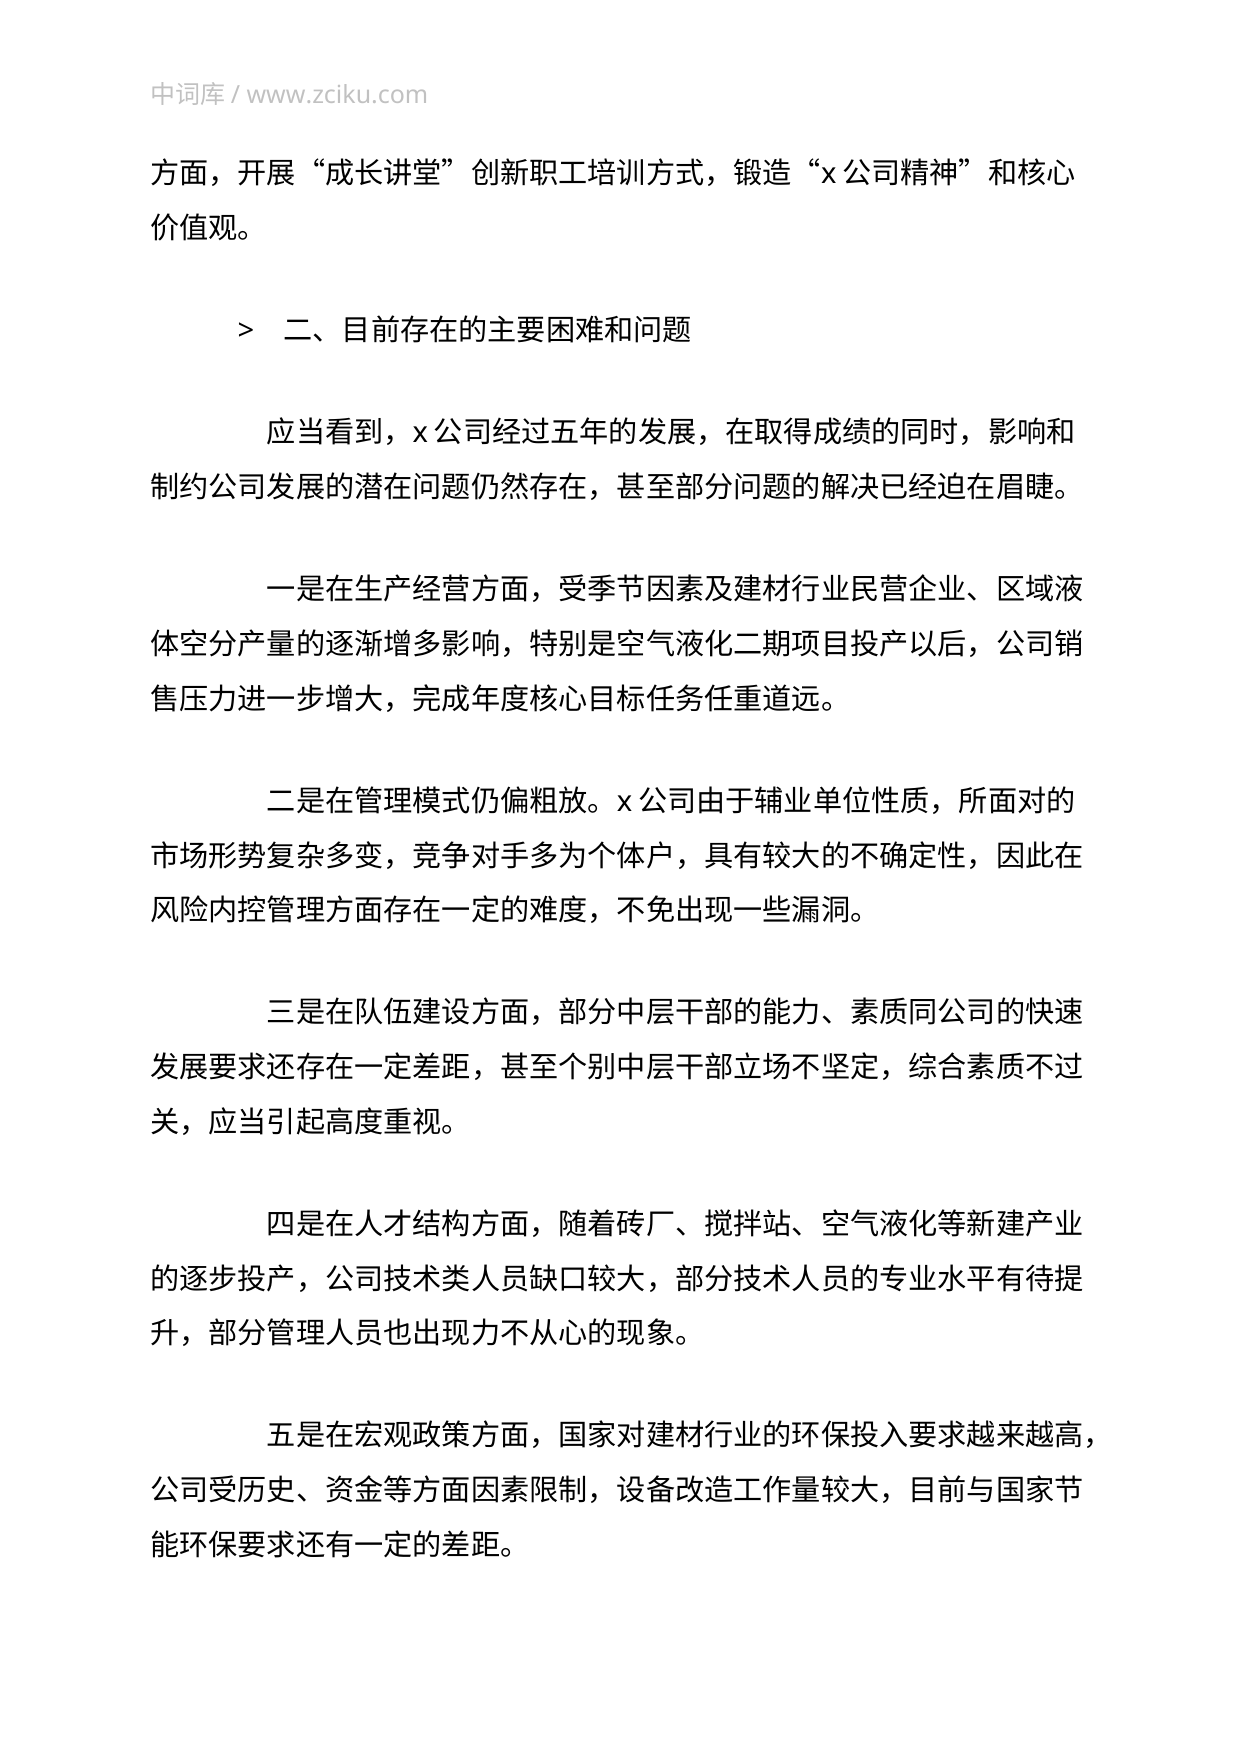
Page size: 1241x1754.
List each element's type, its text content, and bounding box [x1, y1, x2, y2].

text 三是在队伍建设方面，部分中层干部的能力、素质同公司的快速发展要求还存在一定差距，甚至个别中层干部立场不坚定，综合素质不过关，应当引起高度重视。 [150, 989, 1090, 1141]
text 二是在管理模式仍偏粗放。x公司由于辅业单位性质，所面对的市场形势复杂多变，竞争对手多为个体户，具有较大的不确定性，因此在风险内控管理方面存在一定的难度，不免出现一些漏洞。 [150, 777, 1090, 929]
text 一是在生产经营方面，受季节因素及建材行业民营企业、区域液体空分产量的逐渐增多影响，特别是空气液化二期项目投产以后，公司销售压力进一步增大，完成年度核心目标任务任重道远。 [150, 566, 1090, 718]
text 五是在宏观政策方面，国家对建材行业的环保投入要求越来越高，公司受历史、资金等方面因素限制，设备改造工作量较大，目前与国家节能环保要求还有一定的差距。 [150, 1412, 1090, 1564]
text > 二、目前存在的主要困难和问题 [150, 307, 1090, 349]
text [150, 150, 1090, 247]
text 应当看到，x公司经过五年的发展，在取得成绩的同时，影响和制约公司发展的潜在问题仍然存在，甚至部分问题的解决已经迫在眉睫。 [150, 409, 1090, 506]
text 四是在人才结构方面，随着砖厂、搅拌站、空气液化等新建产业的逐步投产，公司技术类人员缺口较大，部分技术人员的专业水平有待提升，部分管理人员也出现力不从心的现象。 [150, 1200, 1090, 1352]
